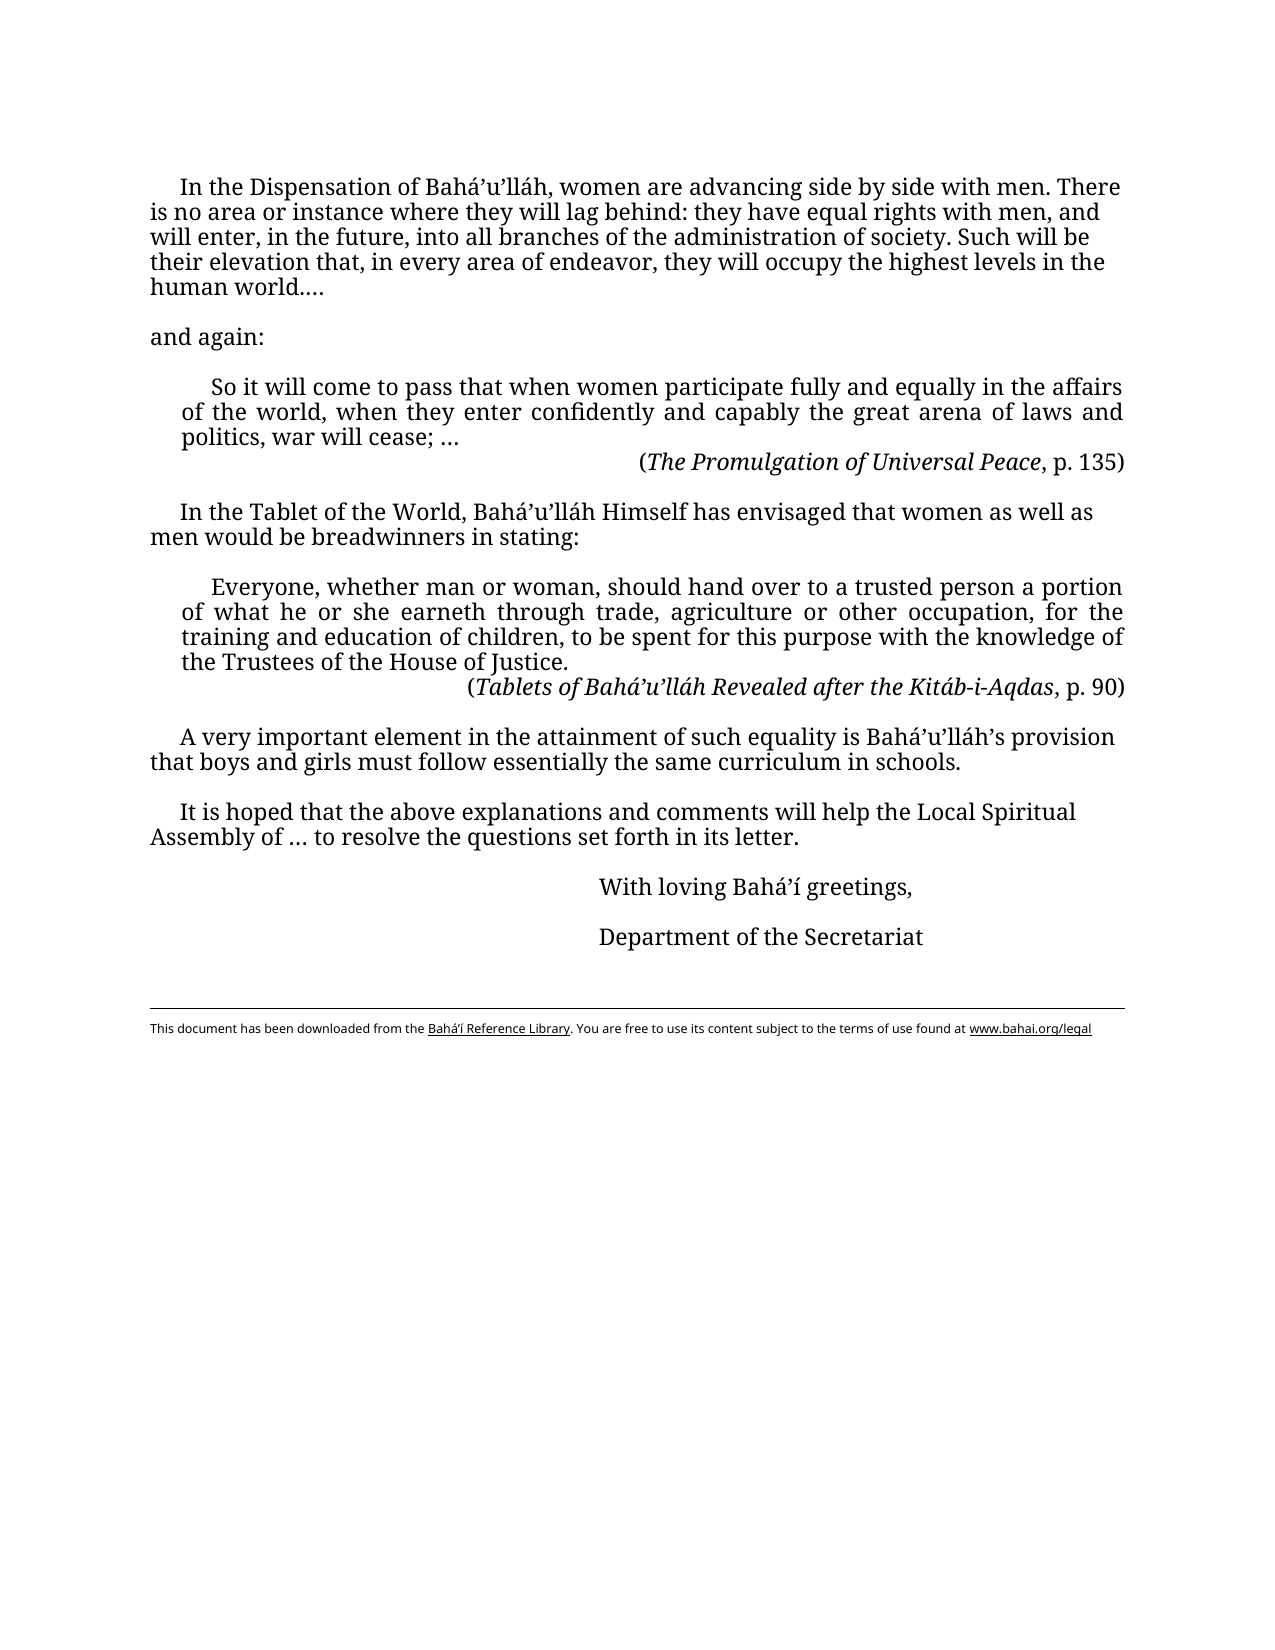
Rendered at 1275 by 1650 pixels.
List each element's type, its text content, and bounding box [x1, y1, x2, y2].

text and again: [150, 325, 1125, 350]
text (The Promulgation of Universal Peace, p. 135) [244, 450, 1125, 475]
text With loving Bahá’í greetings, [598, 875, 1125, 900]
text A very important element in the attainment of such equality is Bahá’u’lláh’s provision that boys and girls must follow essentially the same curriculum in schools. [150, 725, 1125, 775]
text It is hoped that the above explanations and comments will help the Local Spiritual Assembly of … to resolve the questions set forth in its letter. [150, 800, 1125, 850]
text Department of the Secretariat [598, 925, 1125, 950]
text Everyone, whether man or woman, should hand over to a trusted person a portion of what he or she earneth through trade, agriculture or other occupation, for the training and education of children, to be spent for this purpose with the knowledge of the Trustees of the House of Justice. [181, 575, 1125, 675]
text This document has been downloaded from the Bahá’í Reference Library. You are free to use its content subject to the terms of use found at www.bahai.org/legal [150, 1014, 1125, 1039]
text In the Dispensation of Bahá’u’lláh, women are advancing side by side with men. There is no area or instance where they will lag behind: they have equal rights with men, and will enter, in the future, into all branches of the administration of society. Such will be their elevation that, in every area of endeavor, they will occupy the highest levels in the human world.… [150, 175, 1125, 300]
text (Tablets of Bahá’u’lláh Revealed after the Kitáb-i-Aqdas, p. 90) [244, 675, 1125, 700]
text In the Tablet of the World, Bahá’u’lláh Himself has envisaged that women as well as men would be breadwinners in stating: [150, 500, 1125, 550]
text So it will come to pass that when women participate fully and equally in the affairs of the world, when they enter confidently and capably the great arena of laws and politics, war will cease; … [181, 375, 1125, 450]
